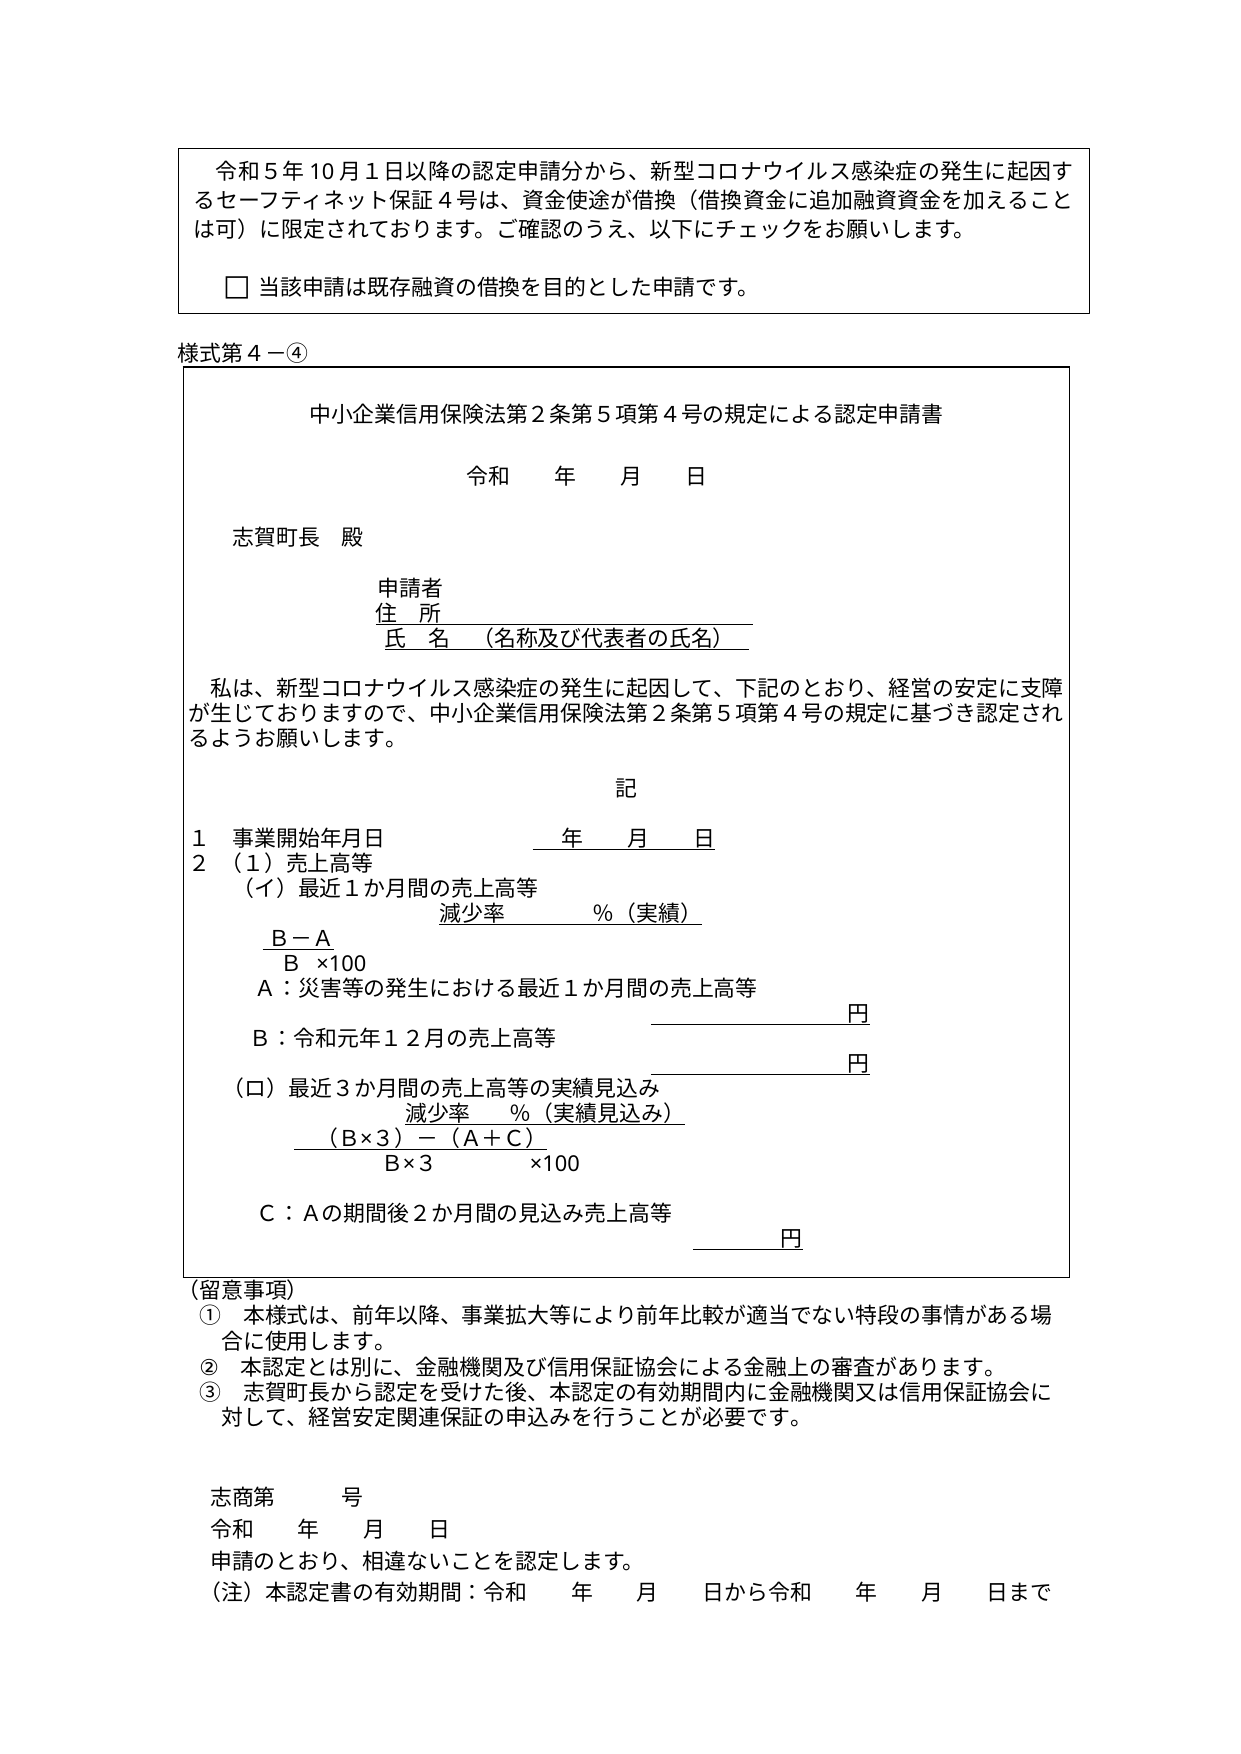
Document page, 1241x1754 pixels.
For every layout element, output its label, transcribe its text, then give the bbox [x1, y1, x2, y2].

table_header 中小企業信用保険法第２条第５項第４号の規定による認定申請書 令和 年 月 日 志賀町長 殿 申請者 住 所 氏 名 （名称及び代表者の氏名） 私は、新型コロナウイルス感染症の発生に起因して、下記のとおり、経営の安定に支障が生じておりますので、中小企業信用保険法第２条第５項第４号の規定に基づき認定されるようお願いします。 記 １ 事業開始年月日 年 月 日 ２ （１）売上高等 （イ）最近１か月間の売上高等 減少率 ％（実績） Ｂ－Ａ Ｂ ×100 Ａ：災害等の発生における最近１か月間の売上高等 円 Ｂ：令和元年１２月の売上高等 円 （ロ）最近３か月間の売上高等の実績見込み 減少率 ％（実績見込み） （Ｂ×３）－（Ａ＋Ｃ） Ｂ×３ ×100 Ｃ：Ａの期間後２か月間の見込み売上高等 円 [184, 368, 1069, 1277]
text ① 本様式は、前年以降、事業拡大等により前年比較が適当でない特段の事情がある場合に使用します。 [177, 1303, 1063, 1355]
text （留意事項） [177, 1278, 1063, 1303]
text 志商第 号 [177, 1480, 1063, 1512]
text 申請のとおり、相違ないことを認定します。 [177, 1544, 1063, 1575]
text （注）本認定書の有効期間：令和 年 月 日から令和 年 月 日まで [177, 1575, 1063, 1607]
text ③ 志賀町長から認定を受けた後、本認定の有効期間内に金融機関又は信用保証協会に対して、経営安定関連保証の申込みを行うことが必要です。 [177, 1380, 1063, 1430]
text 令和 年 月 日 [177, 1512, 1063, 1544]
text ② 本認定とは別に、金融機関及び信用保証協会による金融上の審査があります。 [177, 1355, 1063, 1380]
text 様式第４－④ [177, 339, 1063, 366]
